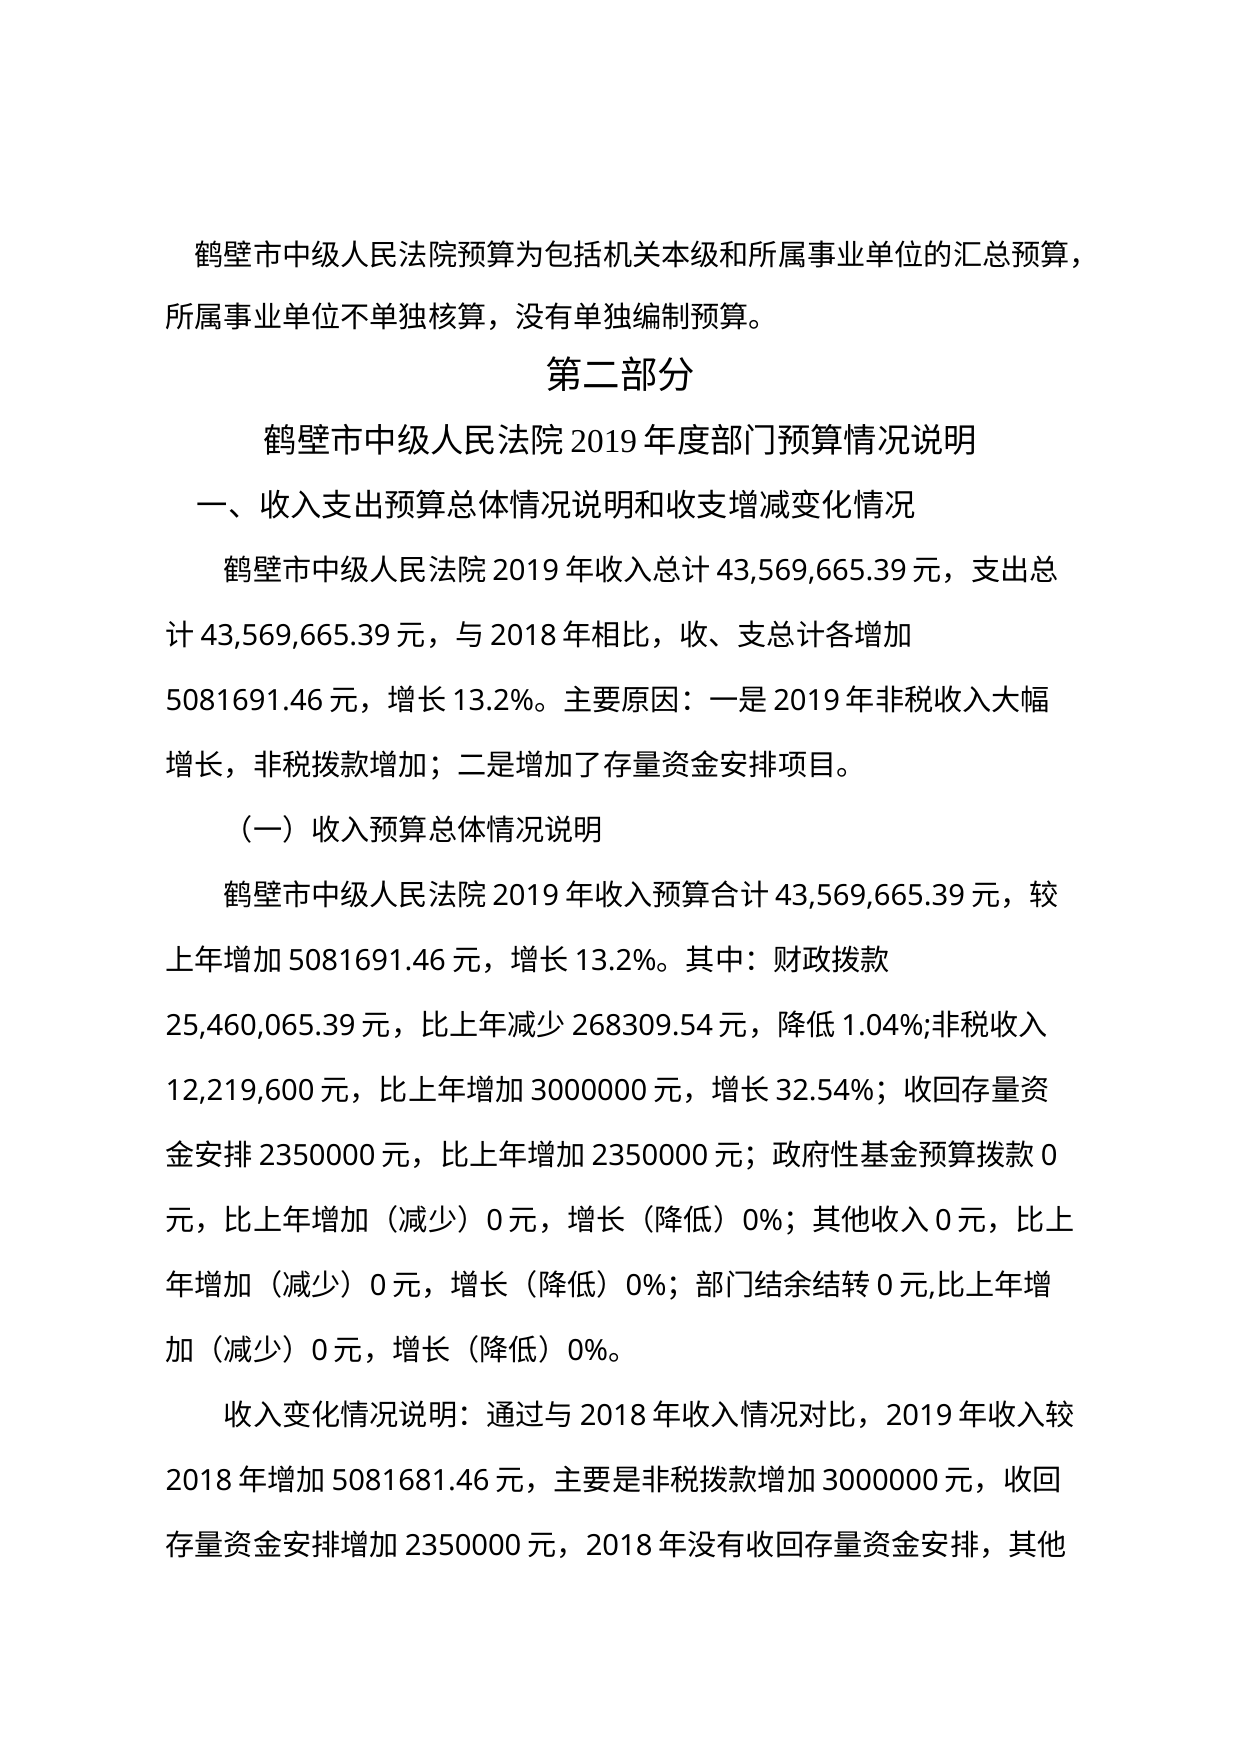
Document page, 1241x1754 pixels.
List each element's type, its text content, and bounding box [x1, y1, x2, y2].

text （一）收入预算总体情况说明 [165, 795, 1075, 860]
text 鹤壁市中级人民法院预算为包括机关本级和所属事业单位的汇总预算，所属事业单位不单独核算，没有单独编制预算。 [165, 215, 1075, 340]
text 鹤壁市中级人民法院2019年收入预算合计43,569,665.39元，较上年增加5081691.46元，增长13.2%。其中：财政拨款25,460,065.39元，比上年减少268309.54元，降低1.04%;非税收入12,219,600元，比上年增加3000000元，增长32.54%；收回存量资金安排2350000元，比上年增加2350000元；政府性基金预算拨款0元，比上年增加（减少）0元，增长（降低）0%；其他收入0元，比上年增加（减少）0元，增长（降低）0%；部门结余结转0元,比上年增加（减少）0元，增长（降低）0%。 [165, 860, 1075, 1380]
text 第二部分 [165, 340, 1075, 405]
text 鹤壁市中级人民法院2019年收入总计43,569,665.39元，支出总计43,569,665.39元，与2018年相比，收、支总计各增加5081691.46元，增长13.2%。主要原因：一是2019年非税收入大幅增长，非税拨款增加；二是增加了存量资金安排项目。 [165, 535, 1075, 795]
text 鹤壁市中级人民法院2019年度部门预算情况说明 [165, 405, 1075, 470]
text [165, 1380, 1075, 1575]
text 一、收入支出预算总体情况说明和收支增减变化情况 [165, 470, 1075, 535]
